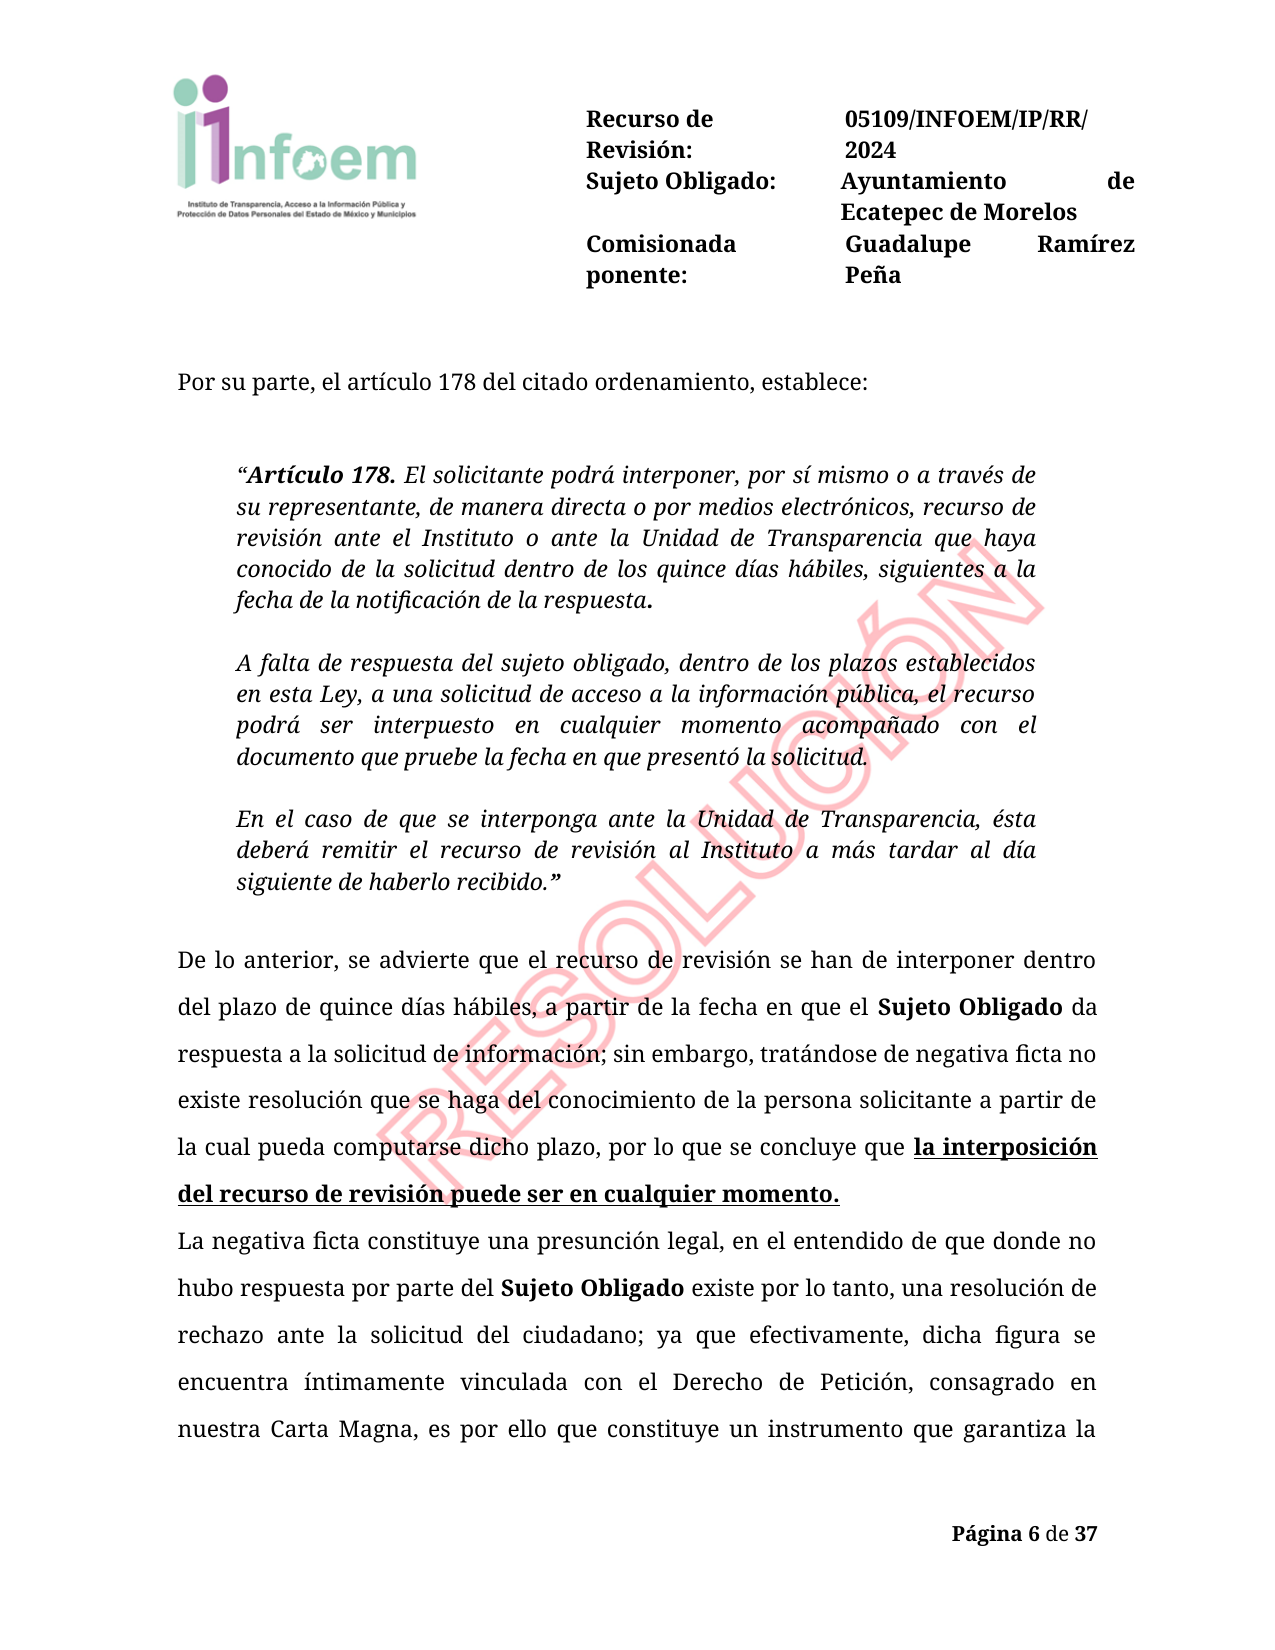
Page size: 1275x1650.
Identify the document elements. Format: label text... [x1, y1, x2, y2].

text A falta de respuesta del sujeto obligado, dentro de los plazos establecidos en esta Ley, a una solicitud de acceso a la información pública, el recurso podrá ser interpuesto en cualquier momento acompañado con el documento que pruebe la fecha en que presentó la solicitud. [236, 647, 1039, 772]
text “Artículo 178. El solicitante podrá interponer, por sí mismo o a través de su representante, de manera directa o por medios electrónicos, recurso de revisión ante el Instituto o ante la Unidad de Transparencia que haya conocido de la solicitud dentro de los quince días hábiles, siguientes a la fecha de la notificación de la respuesta. [236, 459, 1039, 616]
picture [53, 14, 1275, 1650]
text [177, 1225, 1098, 1444]
text En el caso de que se interponga ante la Unidad de Transparencia, ésta deberá remitir el recurso de revisión al Instituto a más tardar al día siguiente de haberlo recibido.” [236, 803, 1039, 897]
text De lo anterior, se advierte que el recurso de revisión se han de interponer dentro del plazo de quince días hábiles, a partir de la fecha en que el Sujeto Obligado da respuesta a la solicitud de información; sin embargo, tratándose de negativa ficta no existe resolución que se haga del conocimiento de la persona solicitante a partir de la cual pueda computarse dicho plazo, por lo que se concluye que la interposición del recurso de revisión puede ser en cualquier momento. [177, 944, 1098, 1209]
text Por su parte, el artículo 178 del citado ordenamiento, establece: [177, 366, 1098, 397]
